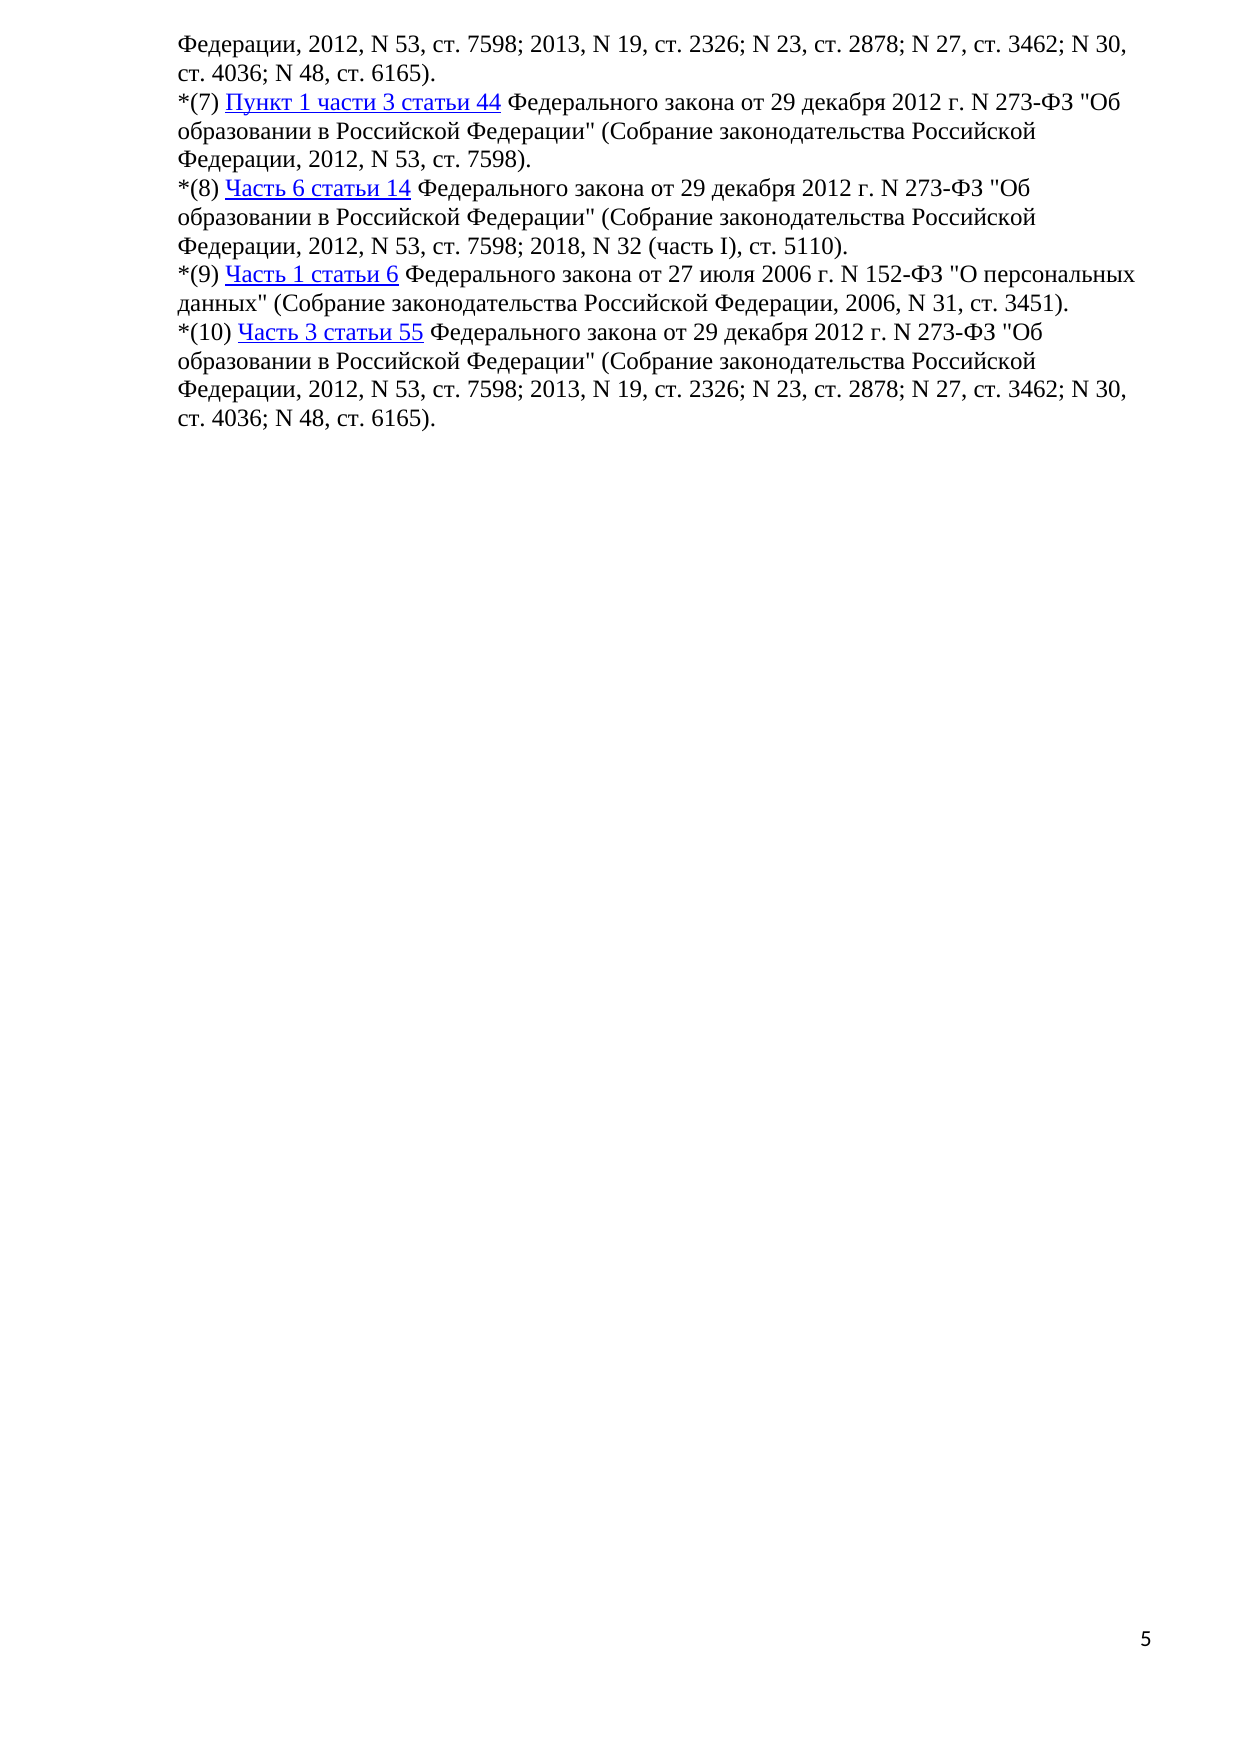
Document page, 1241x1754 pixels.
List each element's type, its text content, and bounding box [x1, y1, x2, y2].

text *(10) Часть 3 статьи 55 Федерального закона от 29 декабря 2012 г. N 273-ФЗ "Об образовании в Российской Федерации" (Собрание законодательства Российской Федерации, 2012, N 53, ст. 7598; 2013, N 19, ст. 2326; N 23, ст. 2878; N 27, ст. 3462; N 30, ст. 4036; N 48, ст. 6165). [177, 317, 1152, 432]
text *(7) Пункт 1 части 3 статьи 44 Федерального закона от 29 декабря 2012 г. N 273-ФЗ "Об образовании в Российской Федерации" (Собрание законодательства Российской Федерации, 2012, N 53, ст. 7598). [177, 87, 1152, 173]
text *(9) Часть 1 статьи 6 Федерального закона от 27 июля 2006 г. N 152-ФЗ "О персональных данных" (Собрание законодательства Российской Федерации, 2006, N 31, ст. 3451). [177, 259, 1152, 317]
text *(8) Часть 6 статьи 14 Федерального закона от 29 декабря 2012 г. N 273-ФЗ "Об образовании в Российской Федерации" (Собрание законодательства Российской Федерации, 2012, N 53, ст. 7598; 2018, N 32 (часть I), ст. 5110). [177, 173, 1152, 259]
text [177, 29, 1152, 87]
